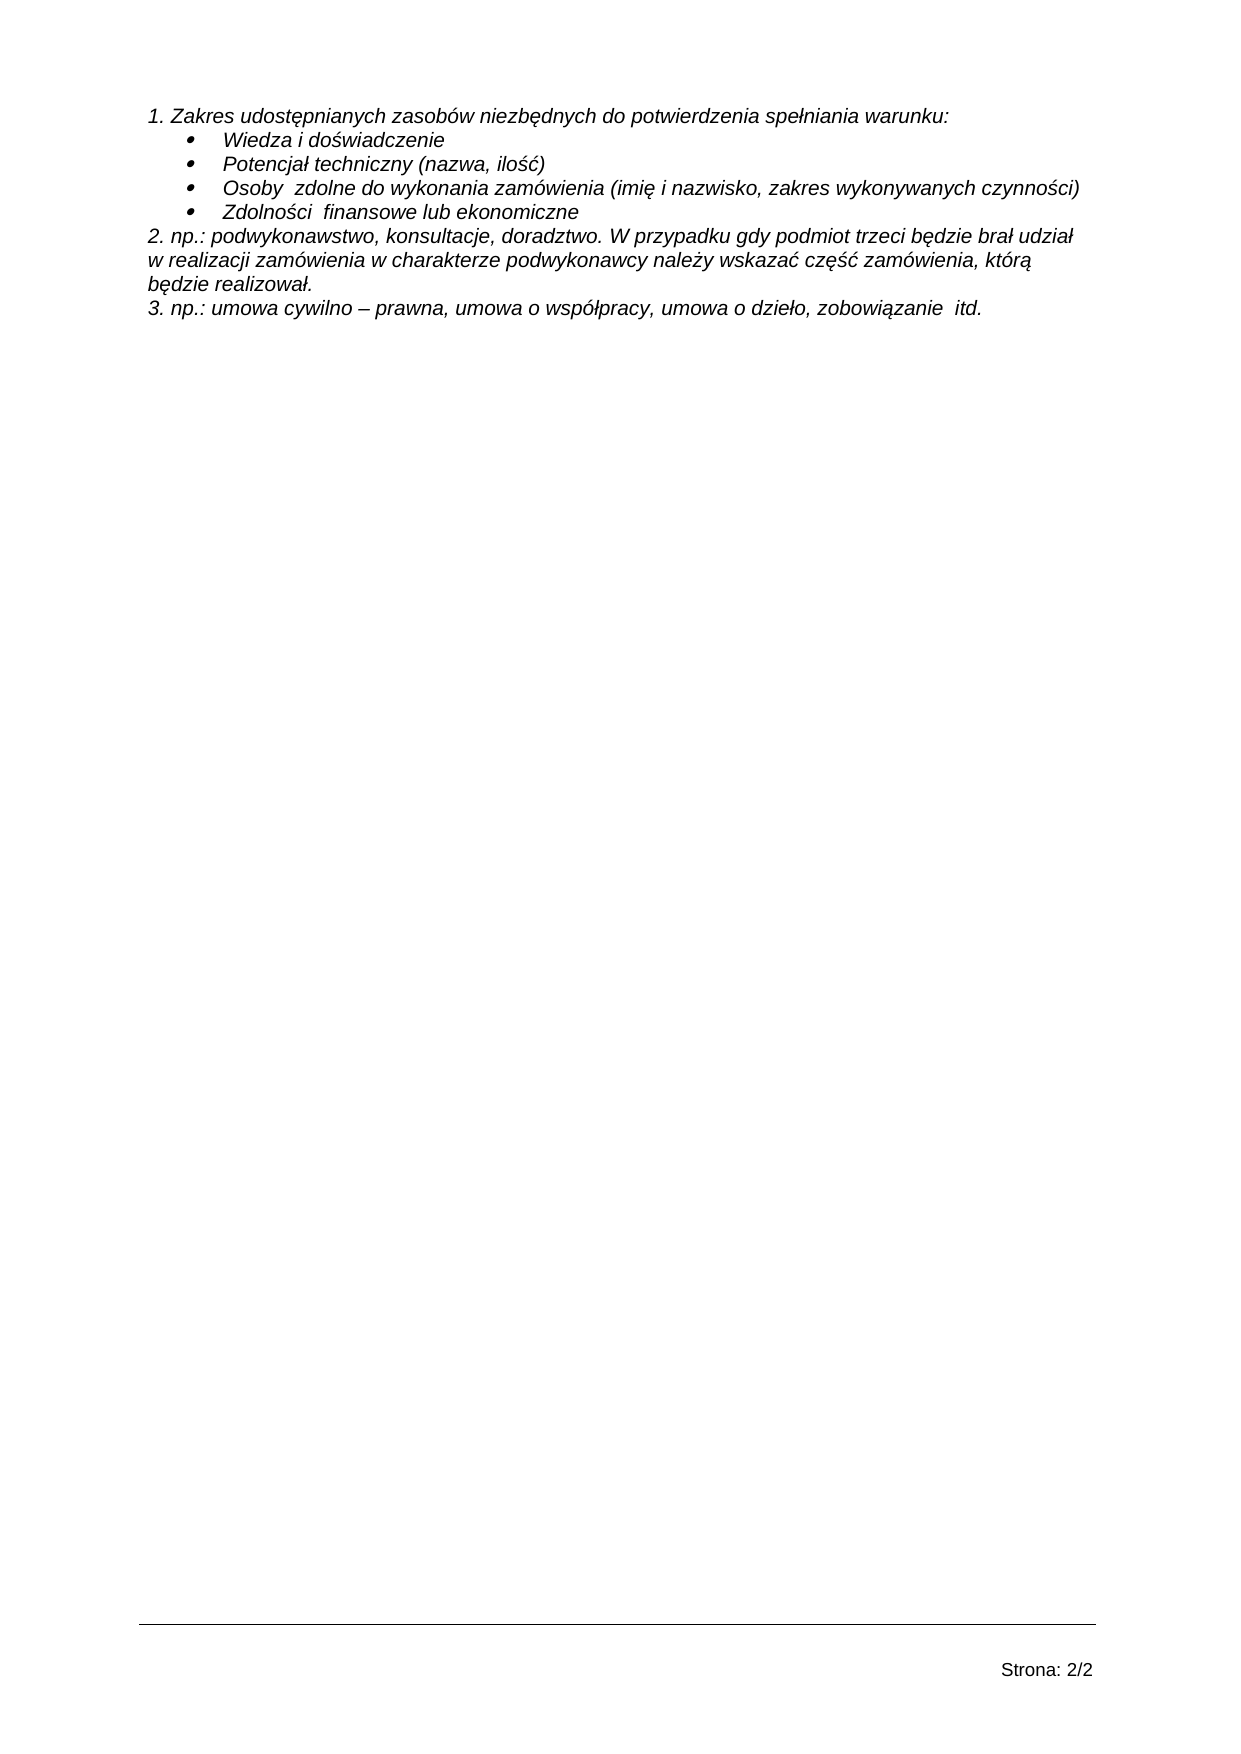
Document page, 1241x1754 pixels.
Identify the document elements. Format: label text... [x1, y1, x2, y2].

list Potencjał techniczny (nazwa, ilość) [185, 151, 1093, 176]
list Zdolności finansowe lub ekonomiczne [185, 199, 1093, 224]
text 3. np.: umowa cywilno – prawna, umowa o współpracy, umowa o dzieło, zobowiązanie itd. [148, 296, 1093, 319]
text 2. np.: podwykonawstwo, konsultacje, doradztwo. W przypadku gdy podmiot trzeci będzie brał udział w realizacji zamówienia w charakterze podwykonawcy należy wskazać część zamówienia, którą będzie realizował. [148, 224, 1093, 296]
text 1. Zakres udostępnianych zasobów niezbędnych do potwierdzenia spełniania warunku: [148, 103, 1093, 127]
list Osoby zdolne do wykonania zamówienia (imię i nazwisko, zakres wykonywanych czynności) [185, 176, 1093, 199]
list Wiedza i doświadczenie [185, 127, 1093, 151]
